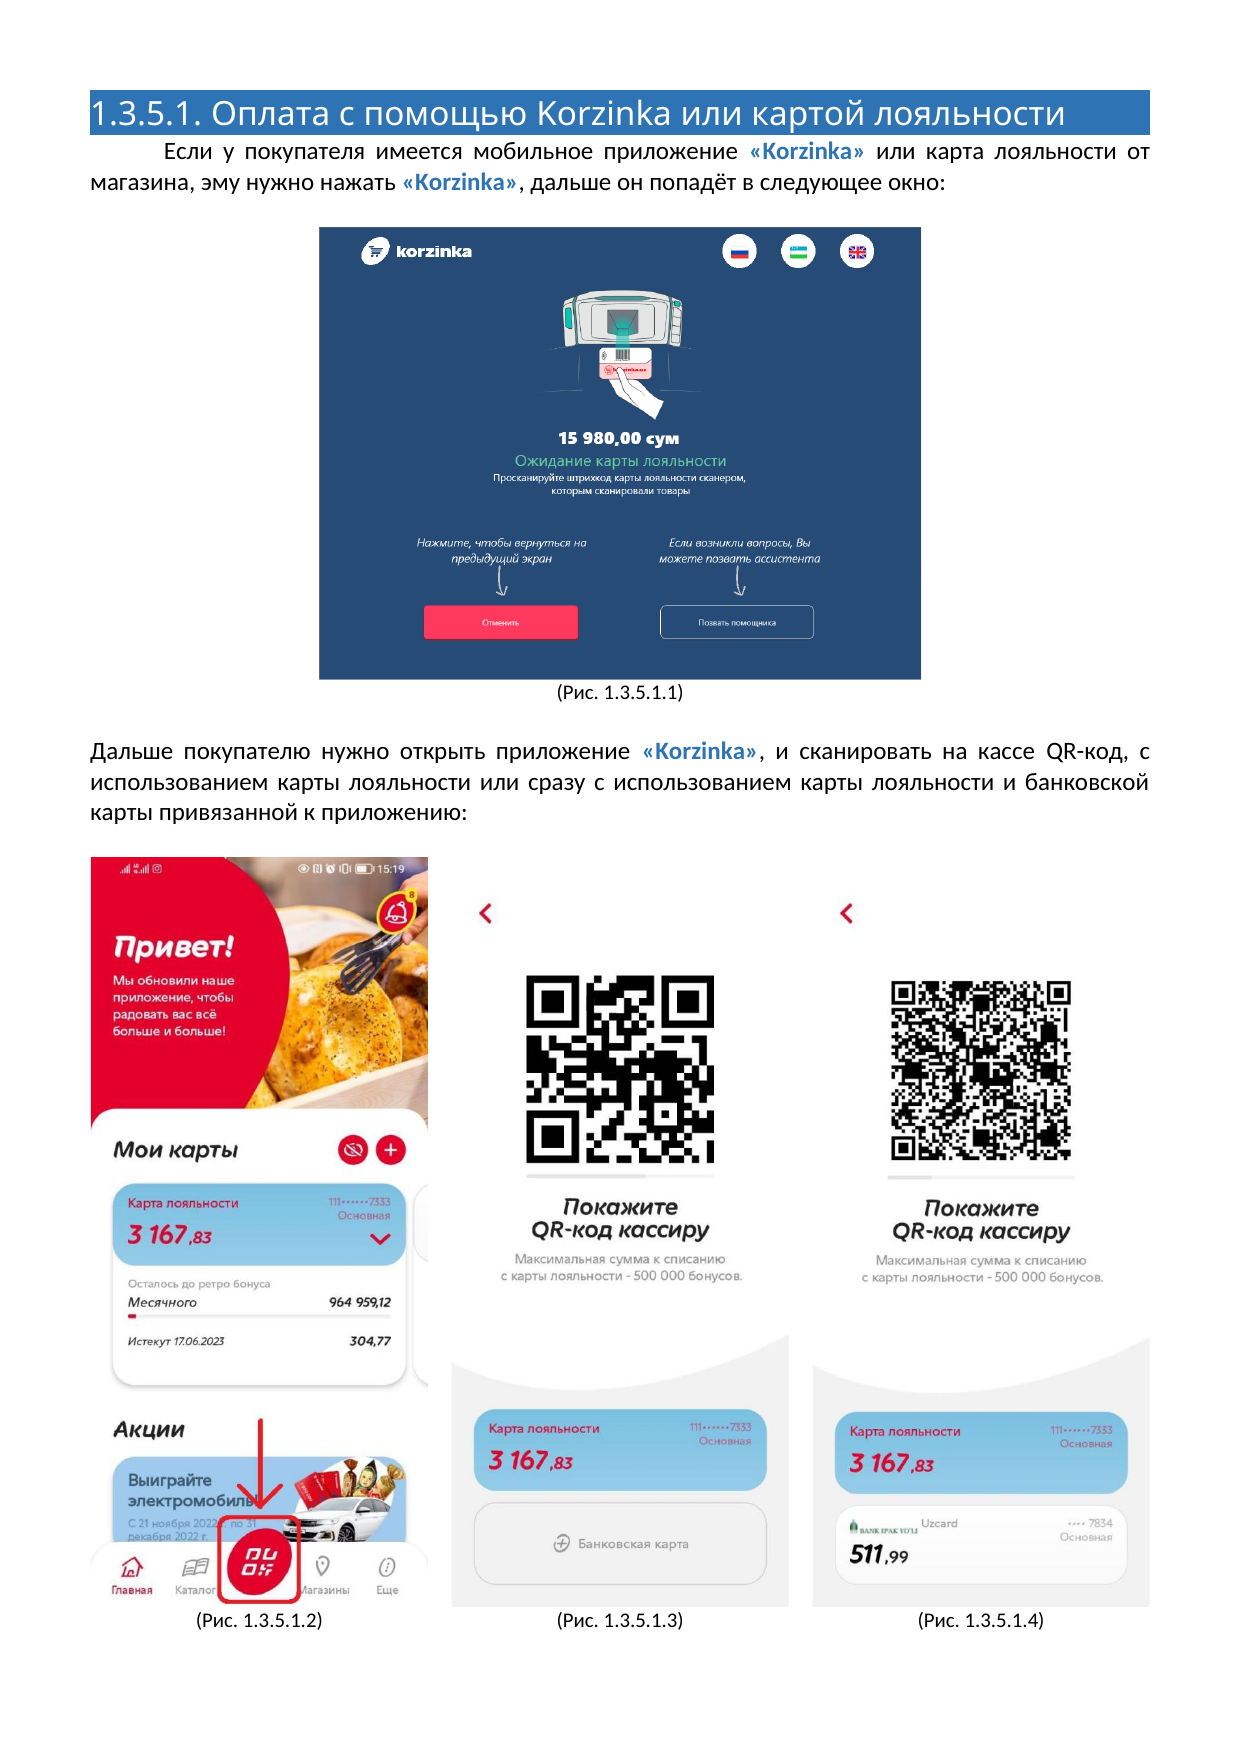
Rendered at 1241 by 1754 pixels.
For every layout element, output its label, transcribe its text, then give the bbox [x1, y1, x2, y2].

text Если у покупателя имеется мобильное приложение «Korzinka» или карта лояльности от магазина, эму нужно нажать «Korzinka», дальше он попадёт в следующее окно: [90, 135, 1150, 196]
list Оплата с помощью Korzinka или картой лояльности [90, 90, 1150, 135]
table_header (Рис. 1.3.5.1.3) [440, 858, 801, 1632]
table_header (Рис. 1.3.5.1.2) [79, 858, 440, 1632]
picture [451, 857, 789, 1607]
table_header (Рис. 1.3.5.1.4) [801, 858, 1161, 1632]
text Дальше покупателю нужно открыть приложение «Korzinka», и сканировать на кассе QR-код, с использованием карты лояльности или сразу с использованием карты лояльности и банковской карты привязанной к приложению: [90, 735, 1150, 827]
picture [319, 227, 922, 680]
picture [812, 857, 1150, 1607]
picture [90, 857, 428, 1607]
table_header (Рис. 1.3.5.1.1) [79, 227, 1161, 705]
